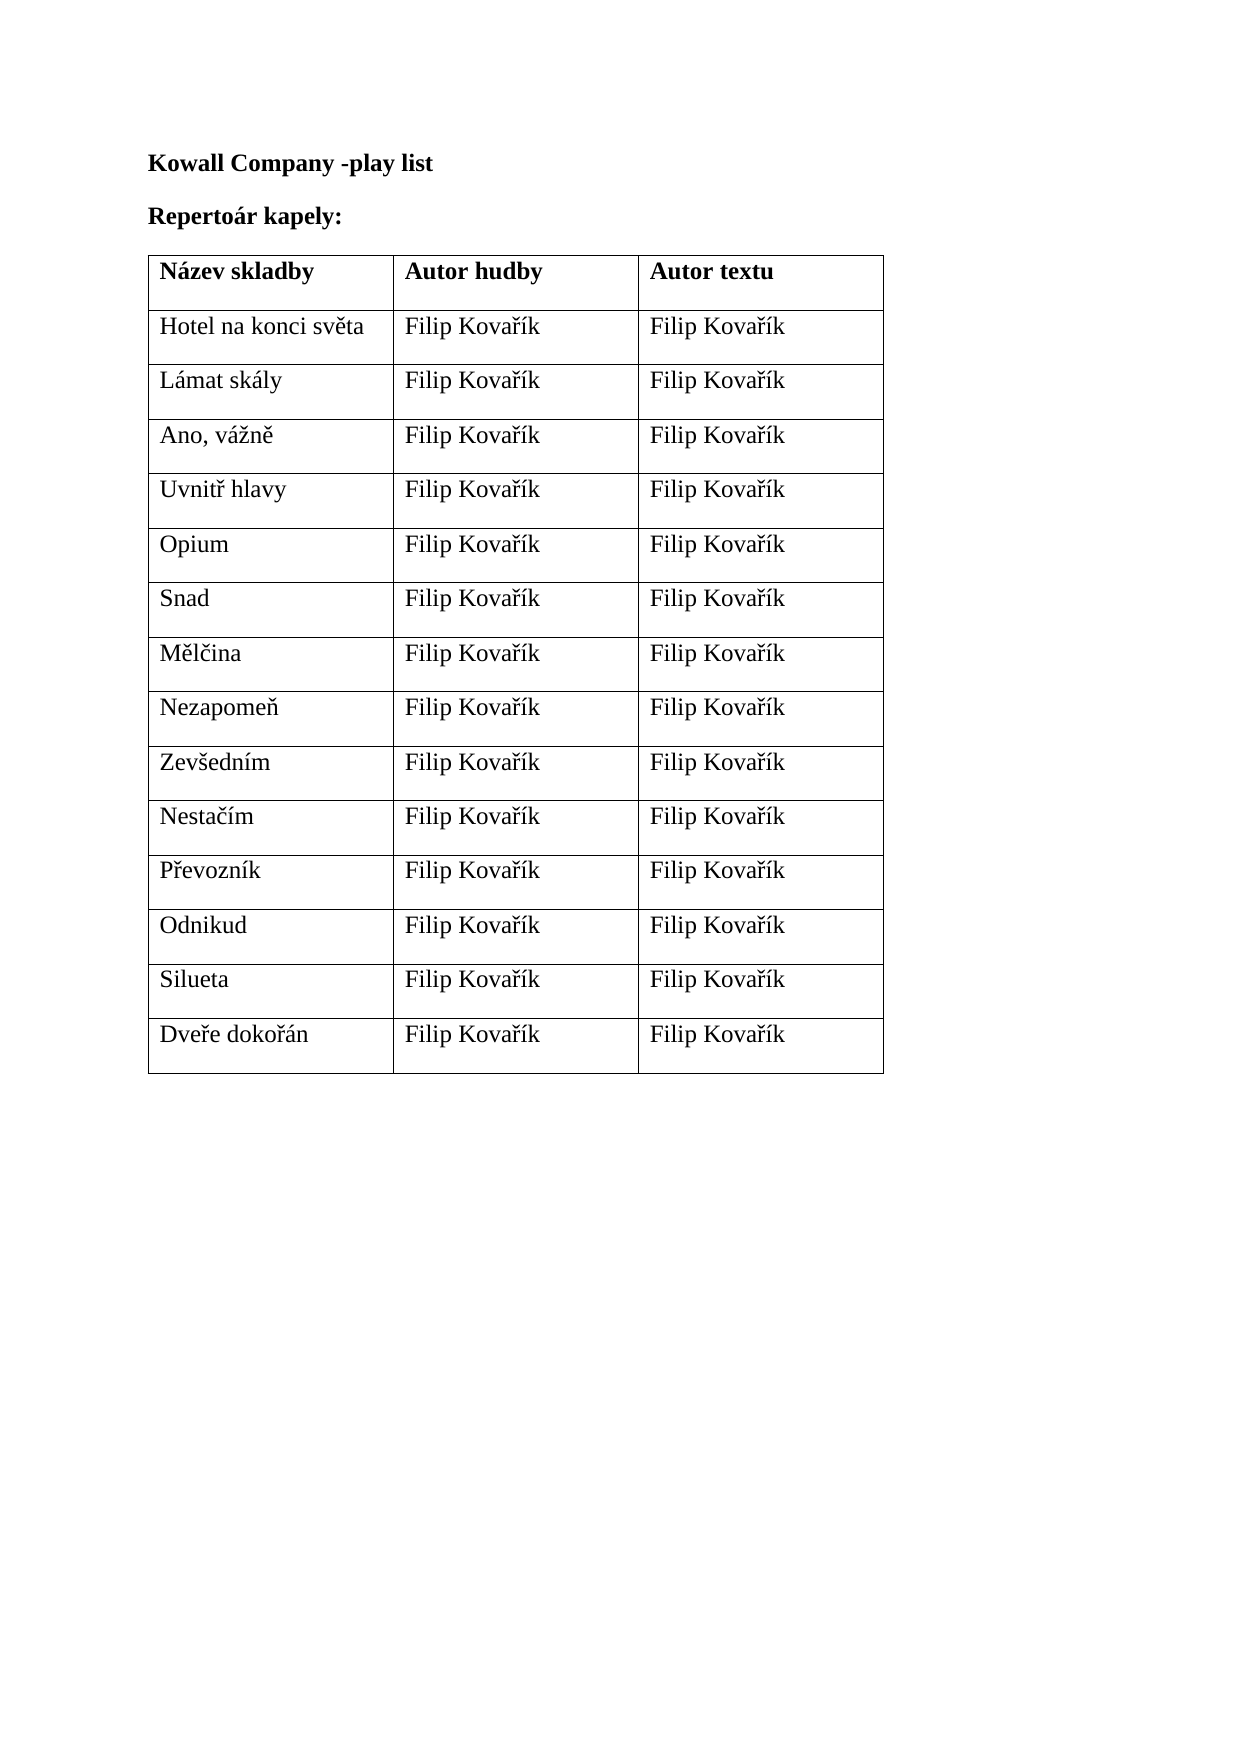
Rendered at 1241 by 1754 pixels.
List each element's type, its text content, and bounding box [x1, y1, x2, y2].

table_cell Filip Kovařík [639, 311, 883, 364]
table_cell Dveře dokořán [149, 1019, 393, 1072]
table_header Autor hudby [394, 256, 638, 310]
table_cell Filip Kovařík [639, 638, 883, 691]
table_cell Filip Kovařík [394, 801, 638, 854]
table_cell Filip Kovařík [639, 856, 883, 909]
text Kowall Company -play list [148, 148, 1093, 176]
table_cell Filip Kovařík [639, 365, 883, 419]
table_cell Filip Kovařík [394, 747, 638, 800]
table_cell Filip Kovařík [639, 747, 883, 800]
table_cell Filip Kovařík [394, 856, 638, 909]
table_cell Filip Kovařík [394, 910, 638, 963]
table_cell Filip Kovařík [639, 583, 883, 637]
table_cell Filip Kovařík [639, 910, 883, 963]
table_cell Nestačím [149, 801, 393, 854]
table_header Název skladby [149, 256, 393, 310]
table_cell Filip Kovařík [639, 801, 883, 854]
table_cell Uvnitř hlavy [149, 474, 393, 528]
table_cell Silueta [149, 965, 393, 1018]
table_cell Odnikud [149, 910, 393, 963]
table_cell Opium [149, 529, 393, 582]
table_cell Filip Kovařík [394, 583, 638, 637]
table_cell Filip Kovařík [394, 420, 638, 473]
table_cell Filip Kovařík [394, 1019, 638, 1072]
table_cell Ano, vážně [149, 420, 393, 473]
table_cell Filip Kovařík [639, 474, 883, 528]
table_cell Lámat skály [149, 365, 393, 419]
table_cell Zevšedním [149, 747, 393, 800]
table_cell Filip Kovařík [639, 1019, 883, 1072]
table_cell Filip Kovařík [639, 692, 883, 746]
table_cell Mělčina [149, 638, 393, 691]
table_cell Filip Kovařík [639, 529, 883, 582]
table_cell Filip Kovařík [394, 365, 638, 419]
text Repertoár kapely: [148, 201, 1093, 230]
table_header Autor textu [639, 256, 883, 310]
table_cell Hotel na konci světa [149, 311, 393, 364]
table_cell Filip Kovařík [394, 965, 638, 1018]
table_cell Filip Kovařík [639, 965, 883, 1018]
table_cell Snad [149, 583, 393, 637]
table_cell Filip Kovařík [394, 474, 638, 528]
table_cell Filip Kovařík [394, 529, 638, 582]
table_cell Převozník [149, 856, 393, 909]
table_cell Filip Kovařík [394, 638, 638, 691]
table_cell Filip Kovařík [394, 311, 638, 364]
table_cell Filip Kovařík [639, 420, 883, 473]
table_cell Nezapomeň [149, 692, 393, 746]
table_cell Filip Kovařík [394, 692, 638, 746]
